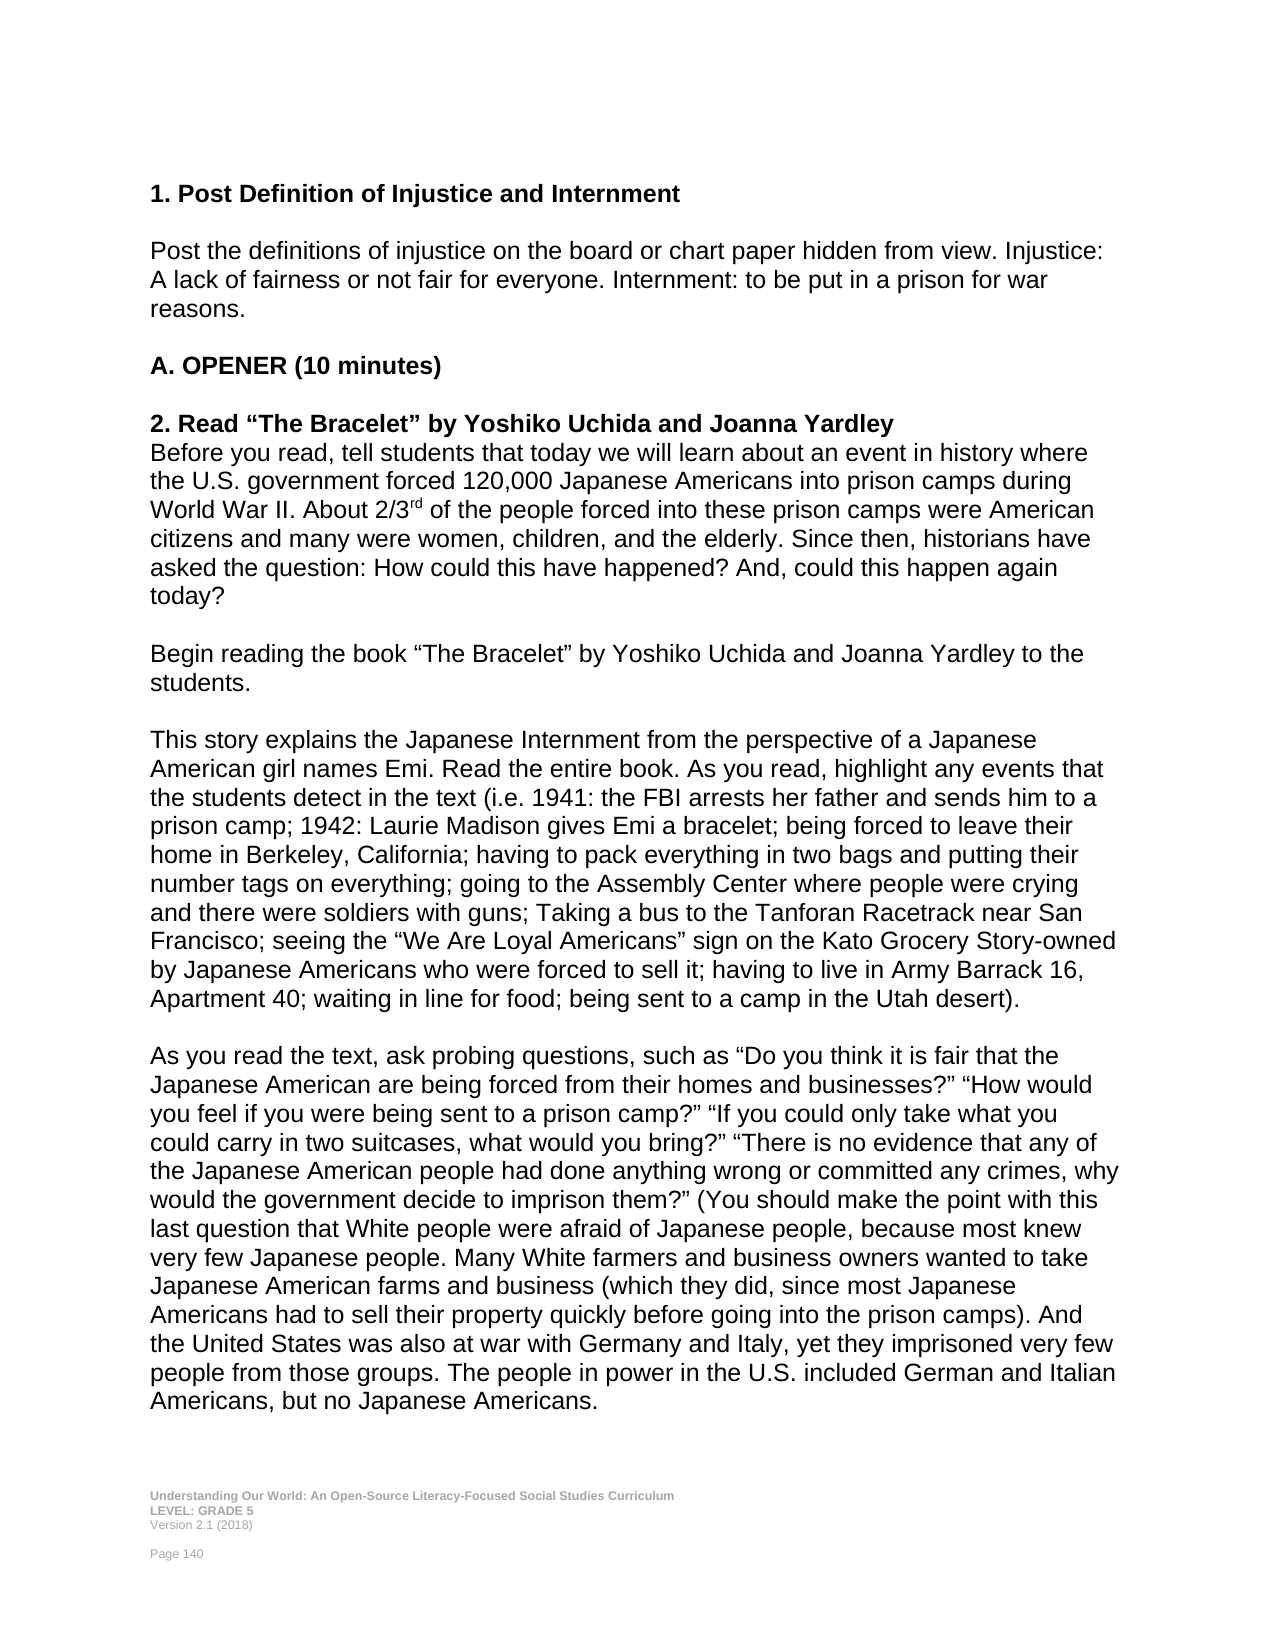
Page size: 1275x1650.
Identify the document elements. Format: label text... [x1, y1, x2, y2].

text A. OPENER (10 minutes) [150, 351, 1125, 380]
text Post the definitions of injustice on the board or chart paper hidden from view. Injustice: A lack of fairness or not fair for everyone. Internment: to be put in a prison for war reasons. [150, 236, 1125, 322]
text As you read the text, ask probing questions, such as “Do you think it is fair that the Japanese American are being forced from their homes and businesses?” “How would you feel if you were being sent to a prison camp?” “If you could only take what you could carry in two suitcases, what would you bring?” “There is no evidence that any of the Japanese American people had done anything wrong or committed any crimes, why would the government decide to imprison them?” (You should make the point with this last question that White people were afraid of Japanese people, because most knew very few Japanese people. Many White farmers and business owners wanted to take Japanese American farms and business (which they did, since most Japanese Americans had to sell their property quickly before going into the prison camps). And the United States was also at war with Germany and Italy, yet they imprisoned very few people from those groups. The people in power in the U.S. included German and Italian Americans, but no Japanese Americans. [150, 1041, 1125, 1415]
text 1. Post Definition of Injustice and Internment [150, 179, 1125, 207]
text Before you read, tell students that today we will learn about an event in history where the U.S. government forced 120,000 Japanese Americans into prison camps during World War II. About 2/3rd of the people forced into these prison camps were American citizens and many were women, children, and the elderly. Since then, historians have asked the question: How could this have happened? And, could this happen again today? [150, 437, 1125, 610]
text Begin reading the book “The Bracelet” by Yoshiko Uchida and Joanna Yardley to the students. [150, 639, 1125, 696]
text 2. Read “The Bracelet” by Yoshiko Uchida and Joanna Yardley [150, 409, 1125, 437]
text This story explains the Japanese Internment from the perspective of a Japanese American girl names Emi. Read the entire book. As you read, highlight any events that the students detect in the text (i.e. 1941: the FBI arrests her father and sends him to a prison camp; 1942: Laurie Madison gives Emi a bracelet; being forced to leave their home in Berkeley, California; having to pack everything in two bags and putting their number tags on everything; going to the Assembly Center where people were crying and there were soldiers with guns; Taking a bus to the Tanforan Racetrack near San Francisco; seeing the “We Are Loyal Americans” sign on the Kato Grocery Story-owned by Japanese Americans who were forced to sell it; having to live in Army Barrack 16, Apartment 40; waiting in line for food; being sent to a camp in the Utah desert). [150, 725, 1125, 1012]
